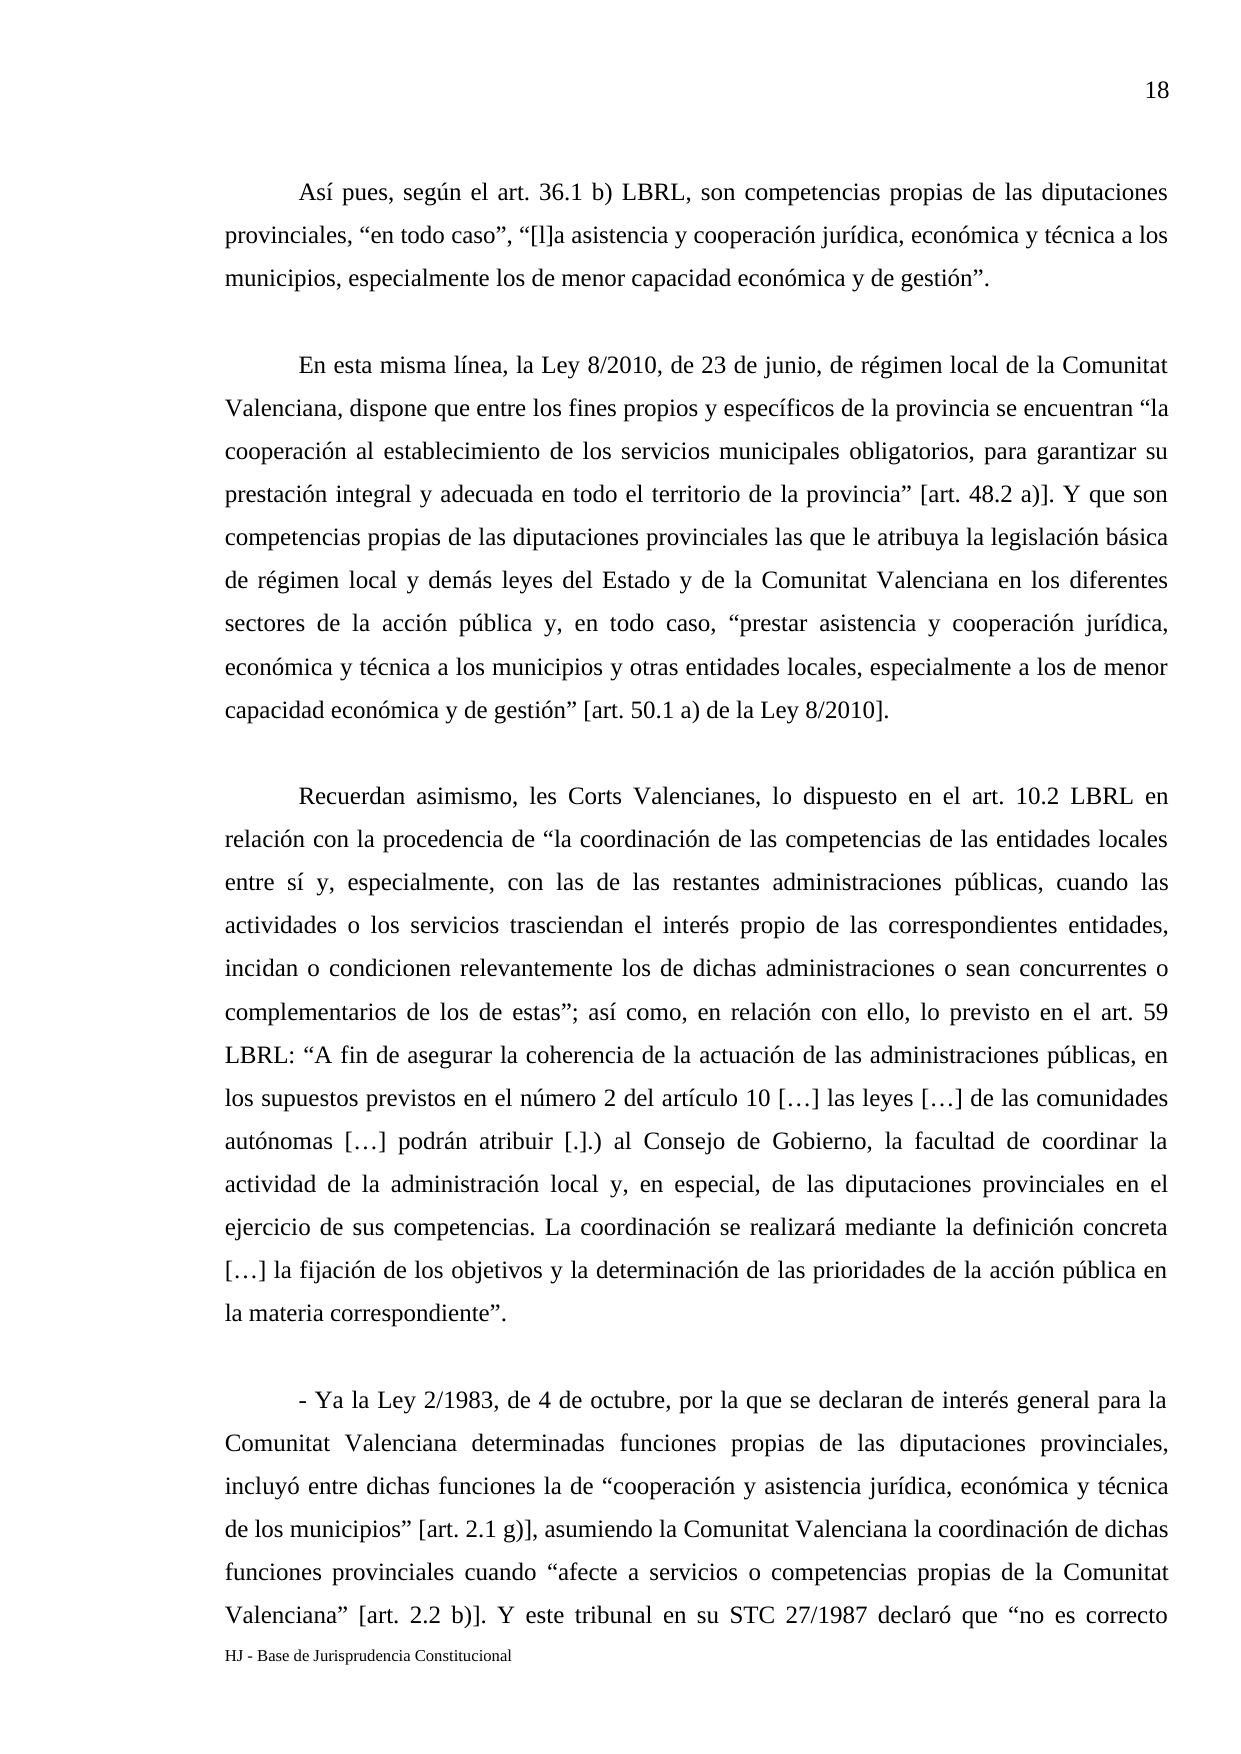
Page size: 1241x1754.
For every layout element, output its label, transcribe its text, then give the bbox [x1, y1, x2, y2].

text En esta misma línea, la Ley 8/2010, de 23 de junio, de régimen local de la Comunitat Valenciana, dispone que entre los fines propios y específicos de la provincia se encuentran “la cooperación al establecimiento de los servicios municipales obligatorios, para garantizar su prestación integral y adecuada en todo el territorio de la provincia” [art. 48.2 a)]. Y que son competencias propias de las diputaciones provinciales las que le atribuya la legislación básica de régimen local y demás leyes del Estado y de la Comunitat Valenciana en los diferentes sectores de la acción pública y, en todo caso, “prestar asistencia y cooperación jurídica, económica y técnica a los municipios y otras entidades locales, especialmente a los de menor capacidad económica y de gestión” [art. 50.1 a) de la Ley 8/2010]. [224, 350, 1169, 723]
text Así pues, según el art. 36.1 b) LBRL, son competencias propias de las diputaciones provinciales, “en todo caso”, “[l]a asistencia y cooperación jurídica, económica y técnica a los municipios, especialmente los de menor capacidad económica y de gestión”. [224, 177, 1169, 292]
text Recuerdan asimismo, les Corts Valencianes, lo dispuesto en el art. 10.2 LBRL en relación con la procedencia de “la coordinación de las competencias de las entidades locales entre sí y, especialmente, con las de las restantes administraciones públicas, cuando las actividades o los servicios trasciendan el interés propio de las correspondientes entidades, incidan o condicionen relevantemente los de dichas administraciones o sean concurrentes o complementarios de los de estas”; así como, en relación con ello, lo previsto en el art. 59 LBRL: “A fin de asegurar la coherencia de la actuación de las administraciones públicas, en los supuestos previstos en el número 2 del artículo 10 […] las leyes […] de las comunidades autónomas […] podrán atribuir [.].) al Consejo de Gobierno, la facultad de coordinar la actividad de la administración local y, en especial, de las diputaciones provinciales en el ejercicio de sus competencias. La coordinación se realizará mediante la definición concreta […] la fijación de los objetivos y la determinación de las prioridades de la acción pública en la materia correspondiente”. [224, 781, 1169, 1327]
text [224, 1385, 1169, 1629]
